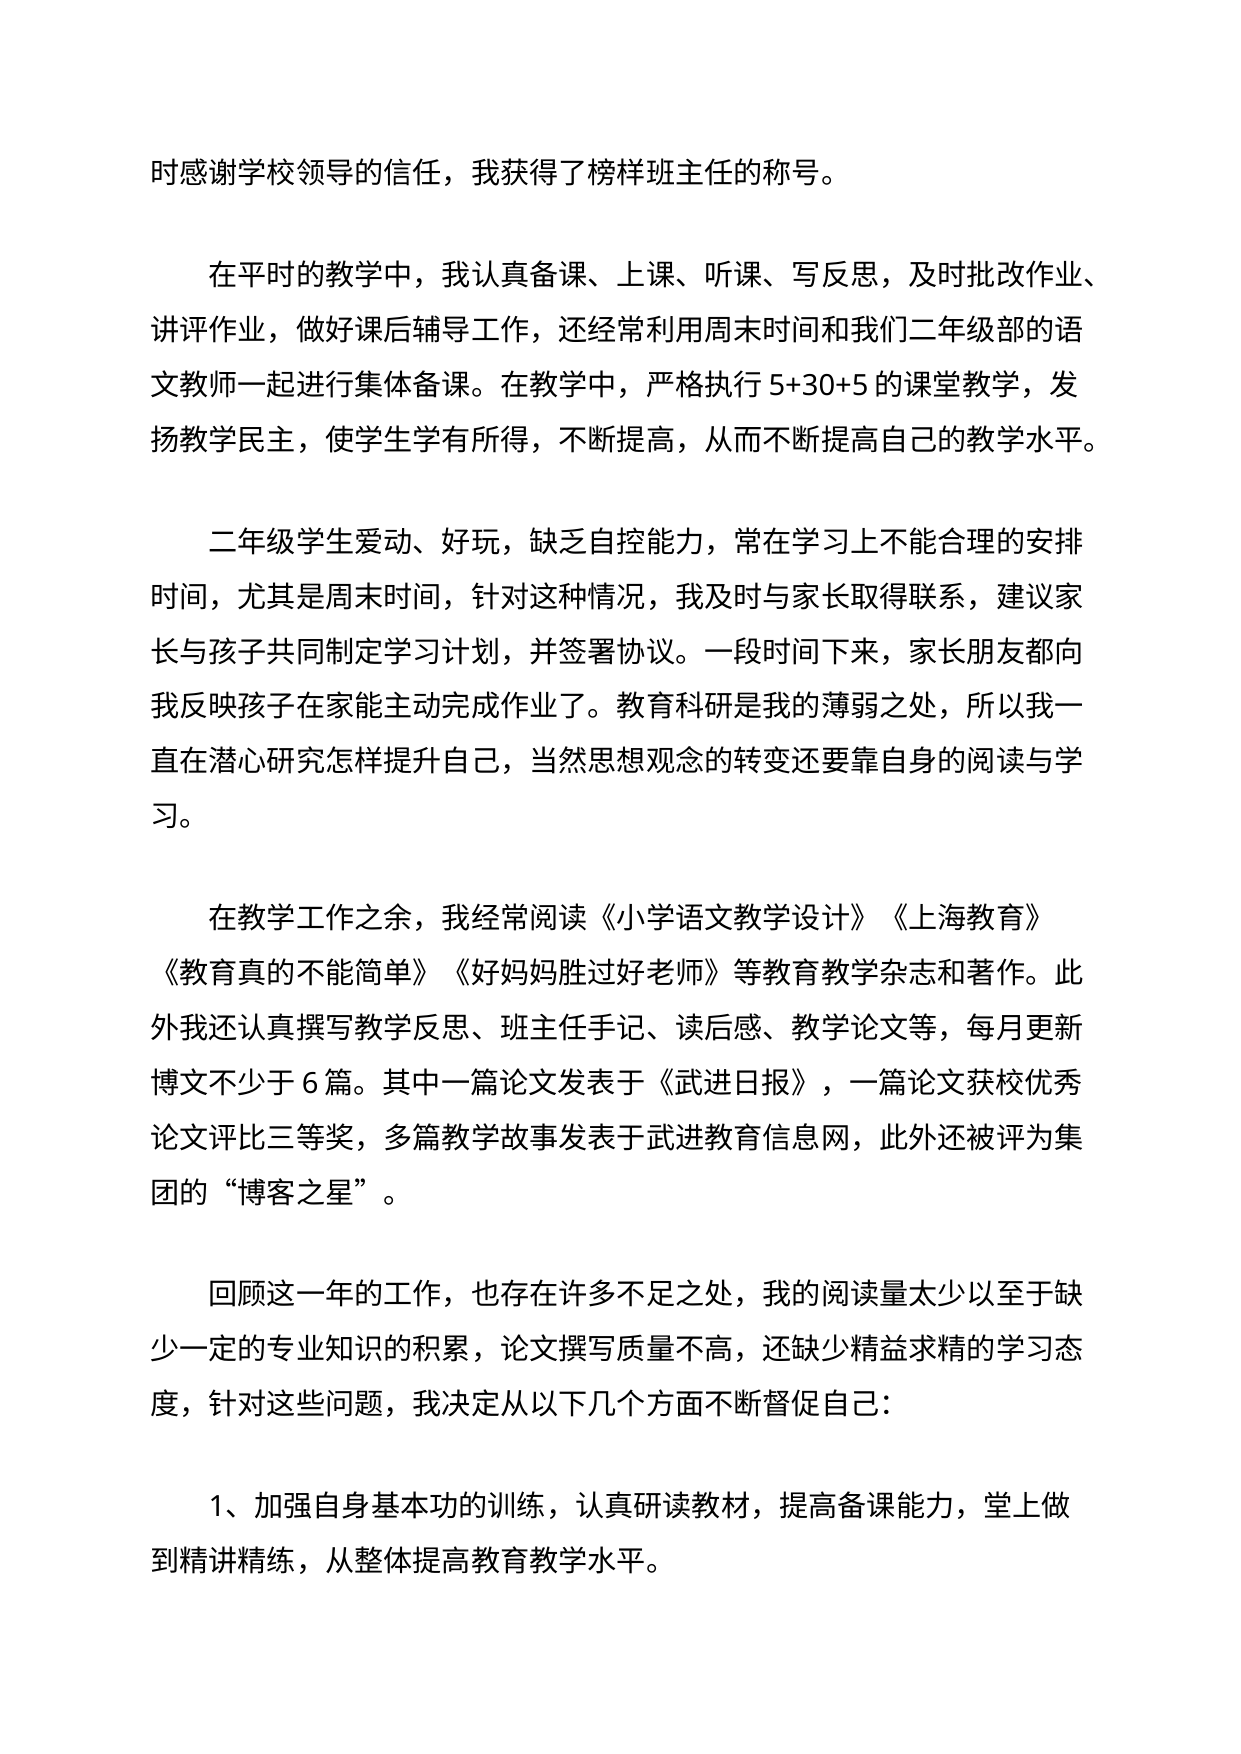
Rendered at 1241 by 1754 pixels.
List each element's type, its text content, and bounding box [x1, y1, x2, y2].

text 在平时的教学中，我认真备课、上课、听课、写反思，及时批改作业、讲评作业，做好课后辅导工作，还经常利用周末时间和我们二年级部的语文教师一起进行集体备课。在教学中，严格执行5+30+5的课堂教学，发扬教学民主，使学生学有所得，不断提高，从而不断提高自己的教学水平。 [150, 252, 1090, 459]
text 1、加强自身基本功的训练，认真研读教材，提高备课能力，堂上做到精讲精练，从整体提高教育教学水平。 [150, 1482, 1090, 1580]
text 回顾这一年的工作，也存在许多不足之处，我的阅读量太少以至于缺少一定的专业知识的积累，论文撰写质量不高，还缺少精益求精的学习态度，针对这些问题，我决定从以下几个方面不断督促自己： [150, 1271, 1090, 1423]
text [150, 150, 1090, 192]
text 二年级学生爱动、好玩，缺乏自控能力，常在学习上不能合理的安排时间，尤其是周末时间，针对这种情况，我及时与家长取得联系，建议家长与孩子共同制定学习计划，并签署协议。一段时间下来，家长朋友都向我反映孩子在家能主动完成作业了。教育科研是我的薄弱之处，所以我一直在潜心研究怎样提升自己，当然思想观念的转变还要靠自身的阅读与学习。 [150, 518, 1090, 835]
text 在教学工作之余，我经常阅读《小学语文教学设计》《上海教育》《教育真的不能简单》《好妈妈胜过好老师》等教育教学杂志和著作。此外我还认真撰写教学反思、班主任手记、读后感、教学论文等，每月更新博文不少于6篇。其中一篇论文发表于《武进日报》，一篇论文获校优秀论文评比三等奖，多篇教学故事发表于武进教育信息网，此外还被评为集团的“博客之星”。 [150, 894, 1090, 1211]
